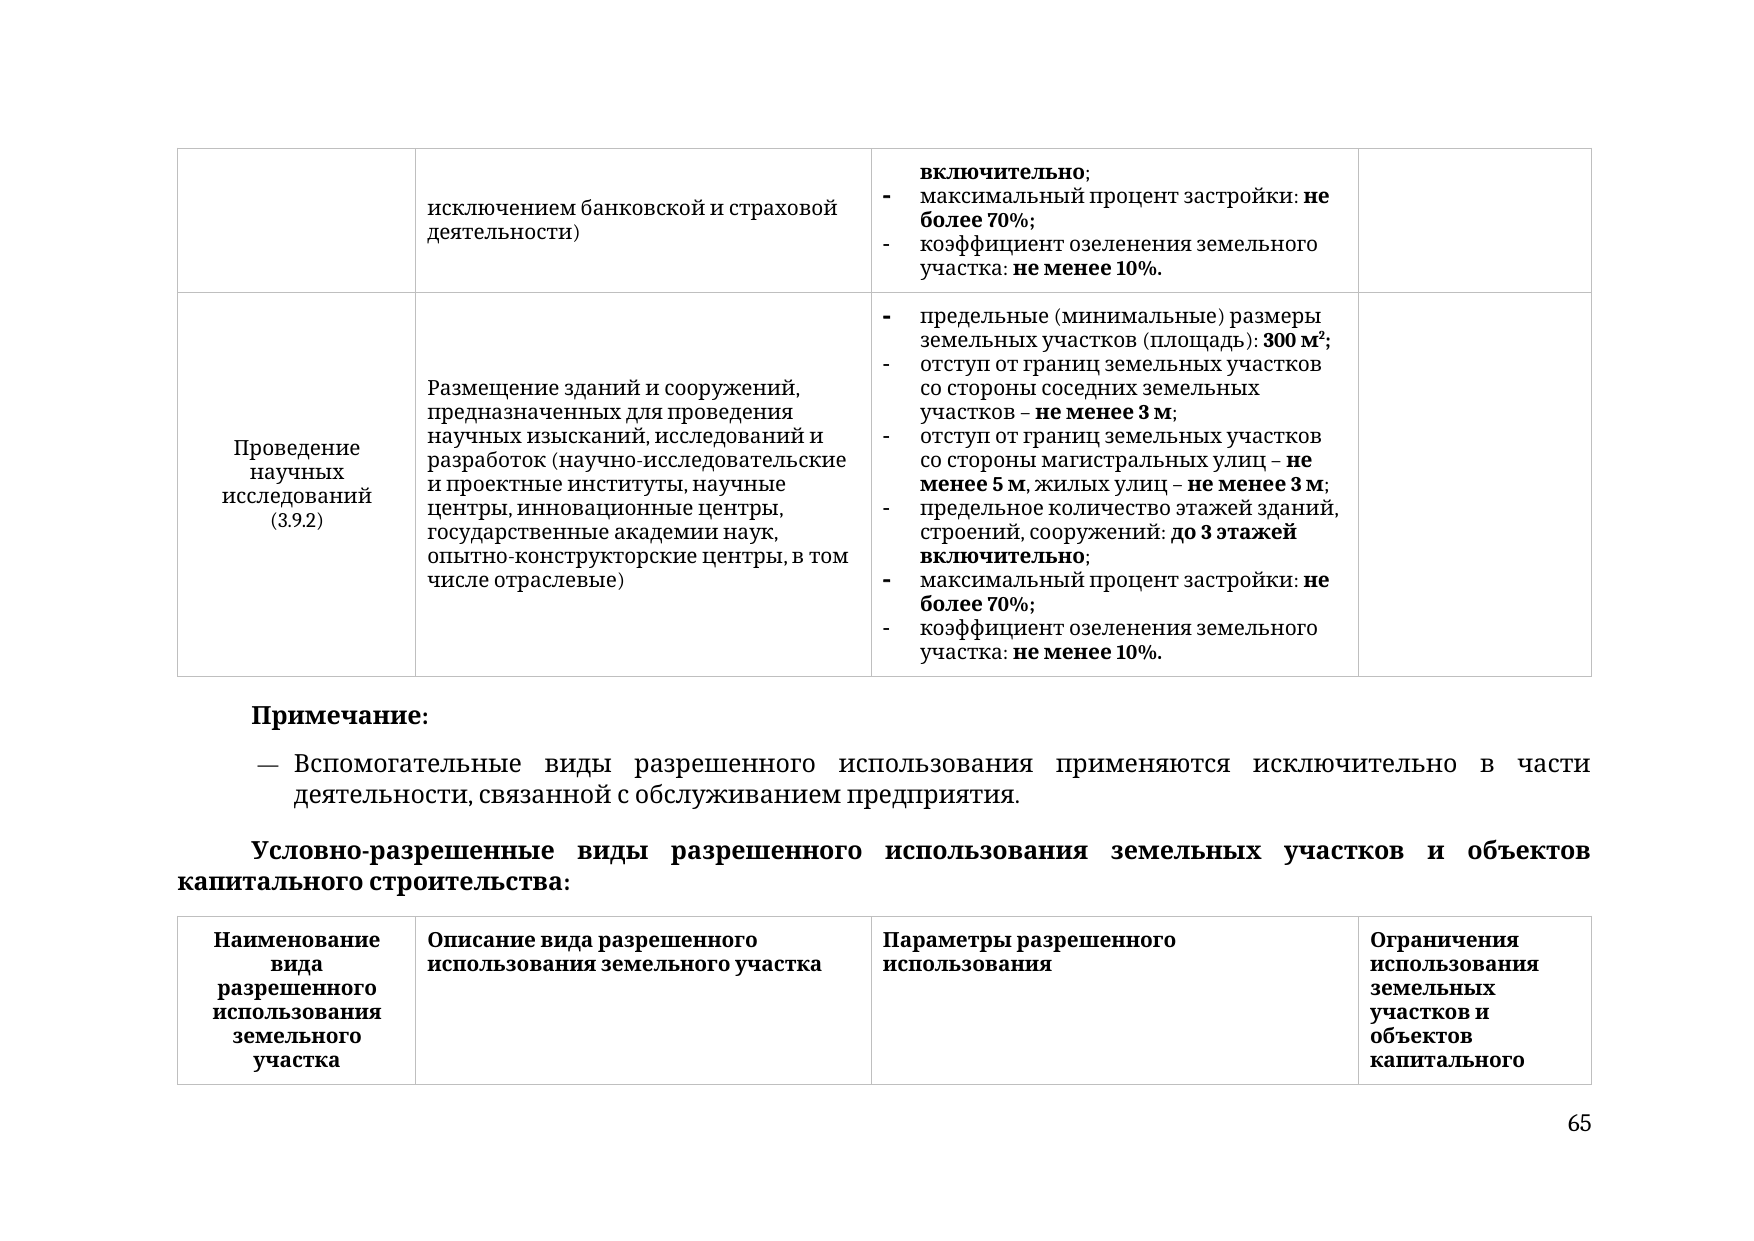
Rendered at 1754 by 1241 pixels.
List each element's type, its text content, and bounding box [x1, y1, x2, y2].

table_cell Проведение научных исследований (3.9.2) [178, 293, 415, 676]
table_cell [1359, 293, 1591, 676]
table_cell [178, 149, 415, 292]
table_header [178, 917, 415, 1084]
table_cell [872, 149, 1358, 292]
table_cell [416, 149, 871, 292]
table_cell [1359, 149, 1591, 292]
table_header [416, 917, 871, 1084]
text Условно-разрешенные виды разрешенного использования земельных участков и объектов капитального строительства: [177, 837, 1591, 897]
text Вспомогательные виды разрешенного использования применяются исключительно в части деятельности, связанной с обслуживанием предприятия. [256, 750, 1591, 809]
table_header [1359, 917, 1591, 1084]
table_cell Размещение зданий и сооружений, предназначенных для проведения научных изысканий, исследований и разработок (научно-исследовательские и проектные институты, научные центры, инновационные центры, государственные академии наук, опытно-конструкторские центры, в том числе отраслевые) [416, 293, 871, 676]
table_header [872, 917, 1358, 1084]
text Примечание: [177, 702, 1591, 731]
